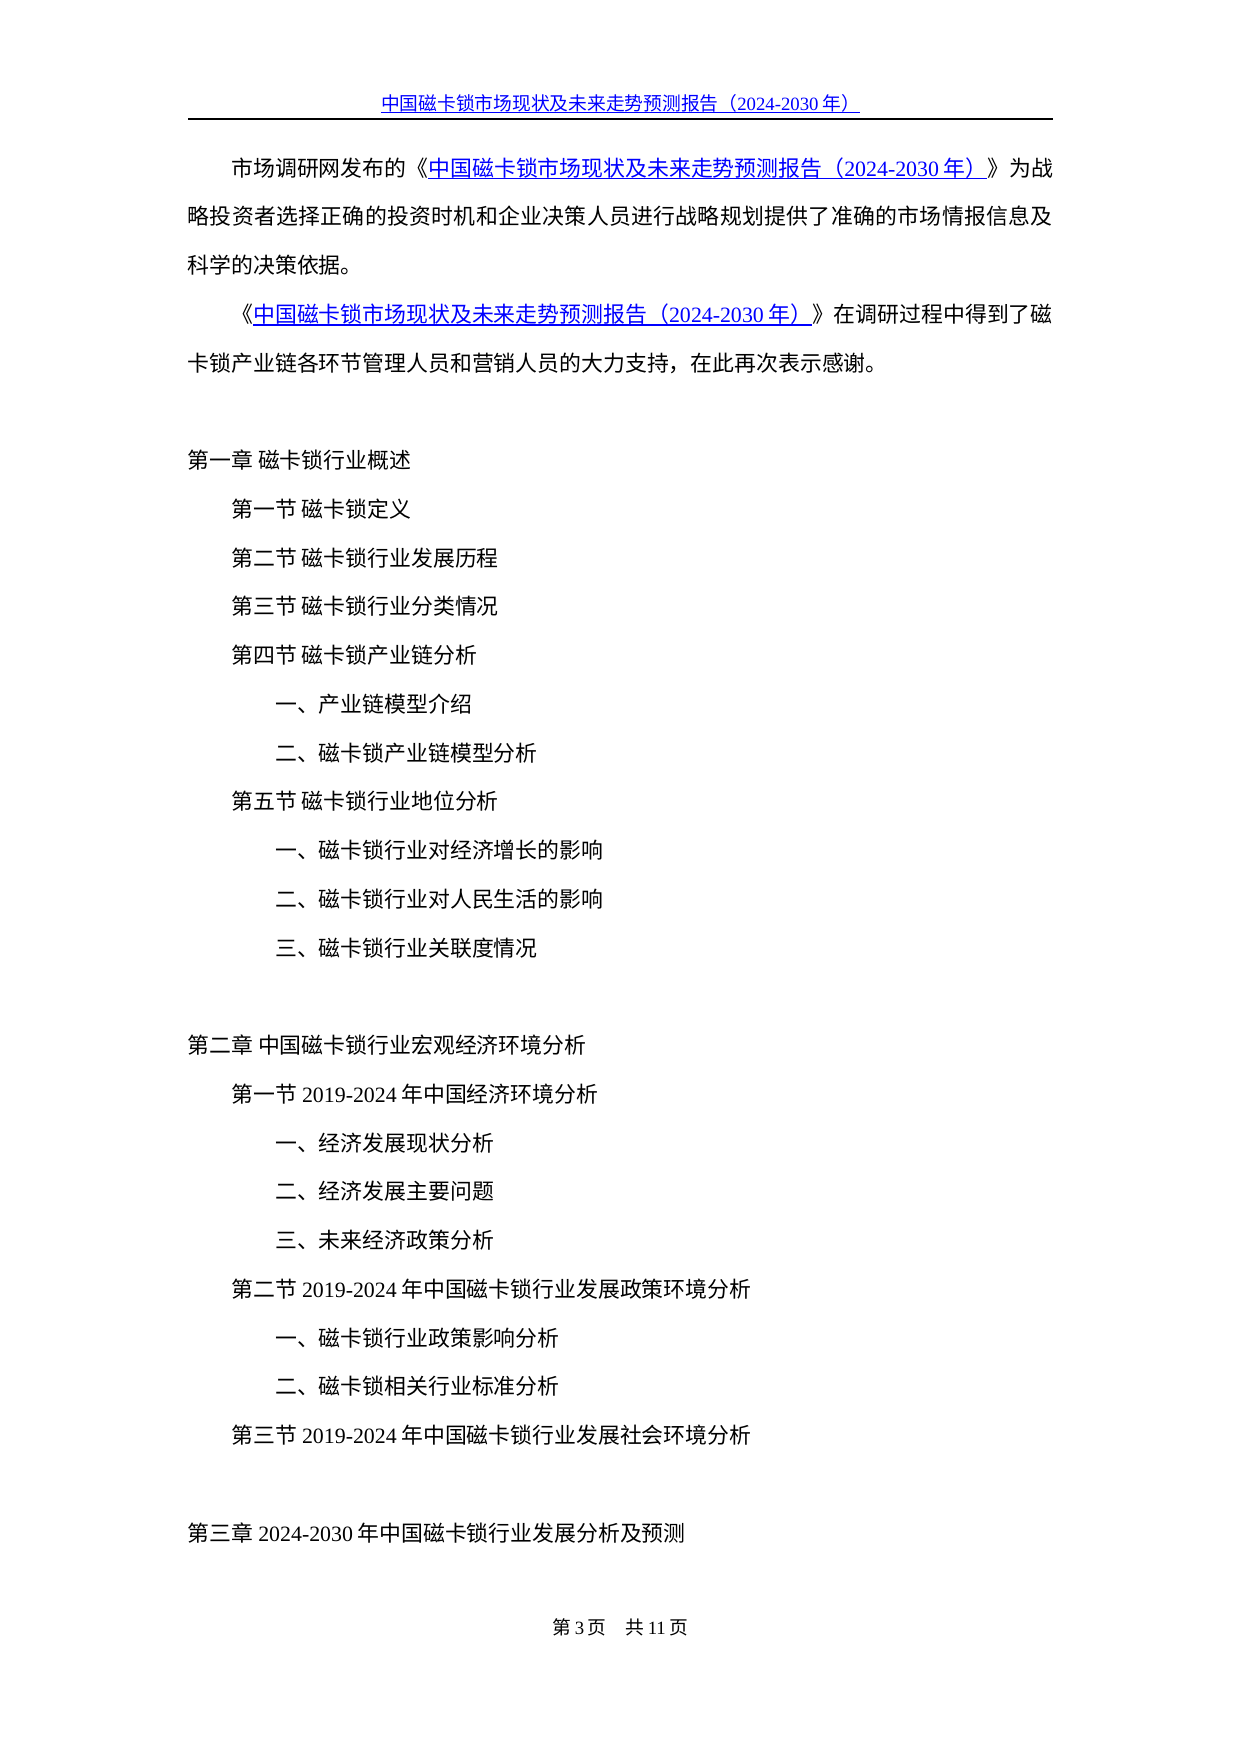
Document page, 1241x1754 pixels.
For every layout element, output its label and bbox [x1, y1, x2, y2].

text [187, 150, 1053, 1548]
